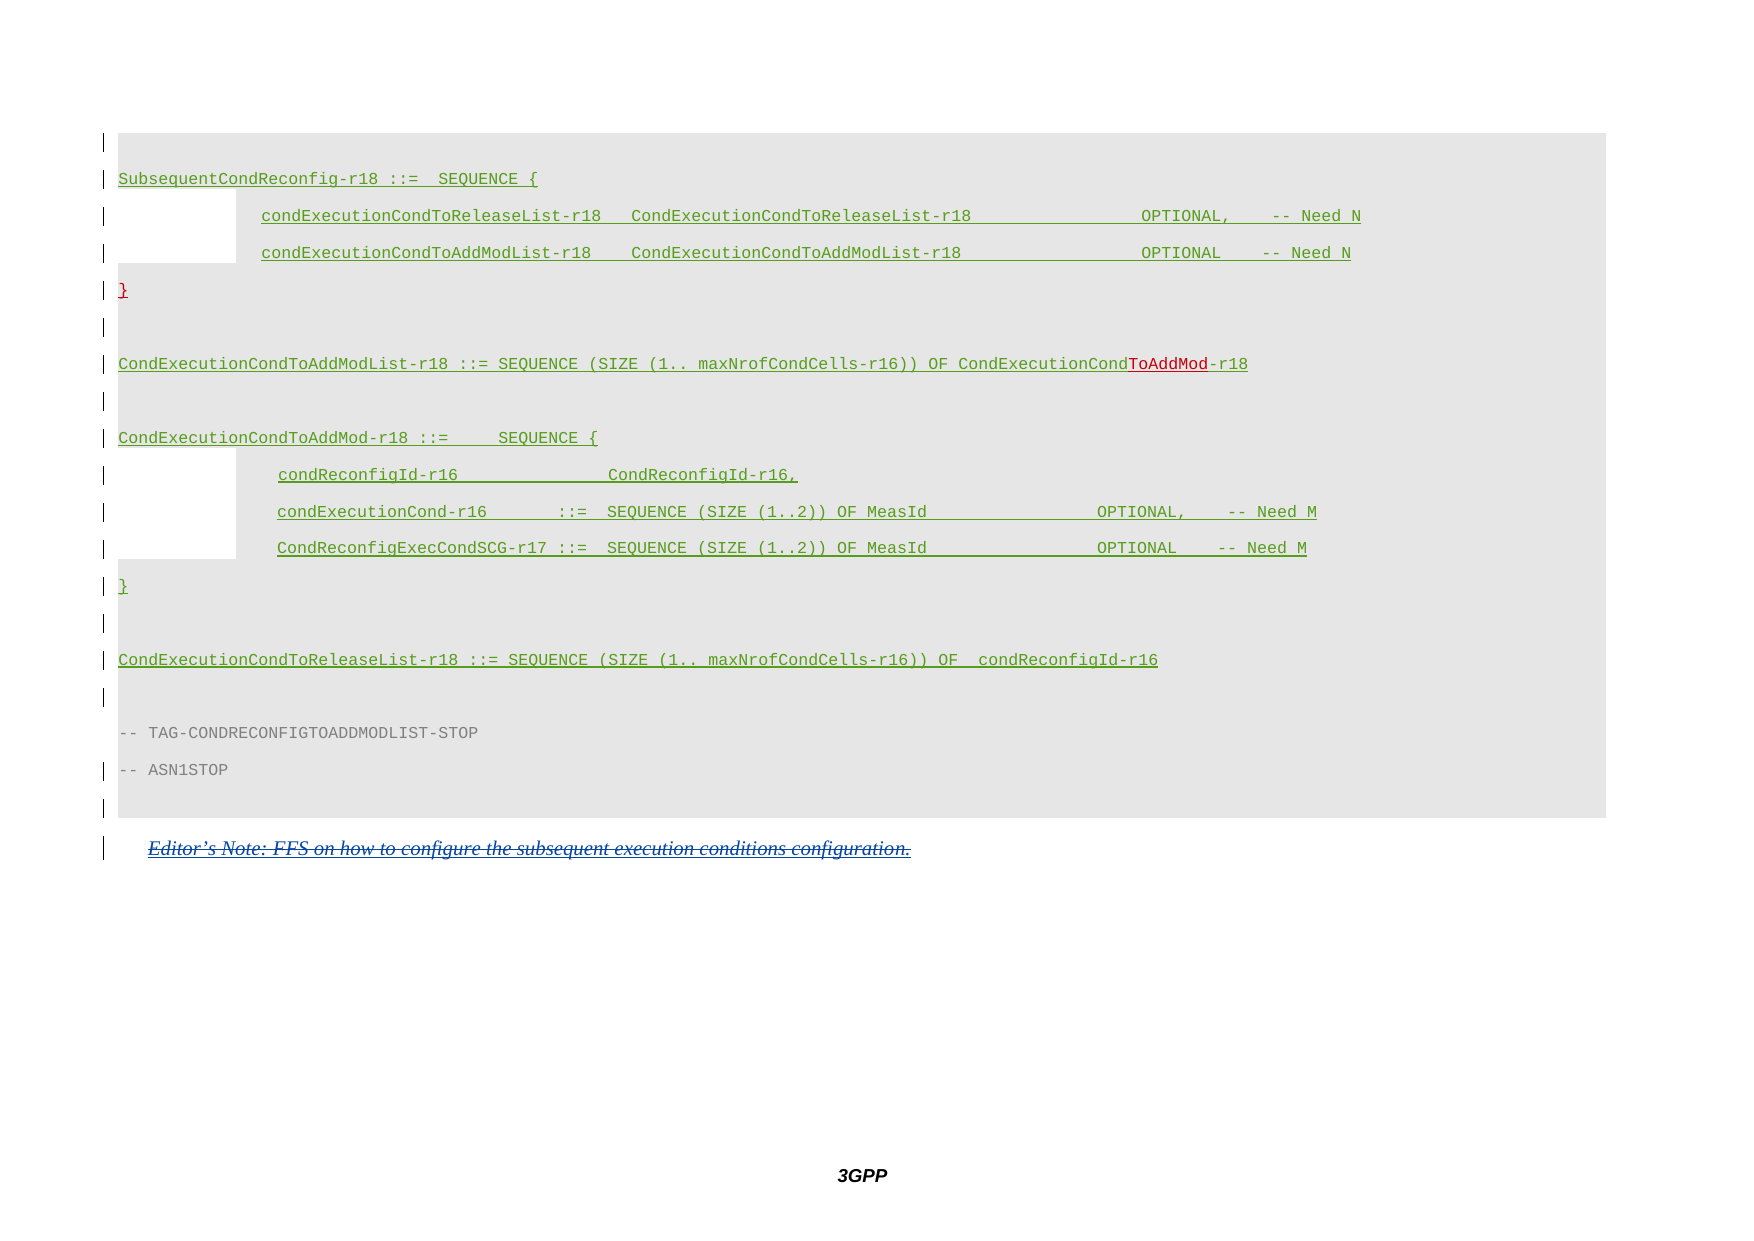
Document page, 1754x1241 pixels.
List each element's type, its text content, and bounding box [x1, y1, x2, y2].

text -- TAG-CONDRECONFIGTOADDMODLIST-STOP [118, 725, 1606, 744]
text -- ASN1STOP [118, 762, 1606, 781]
